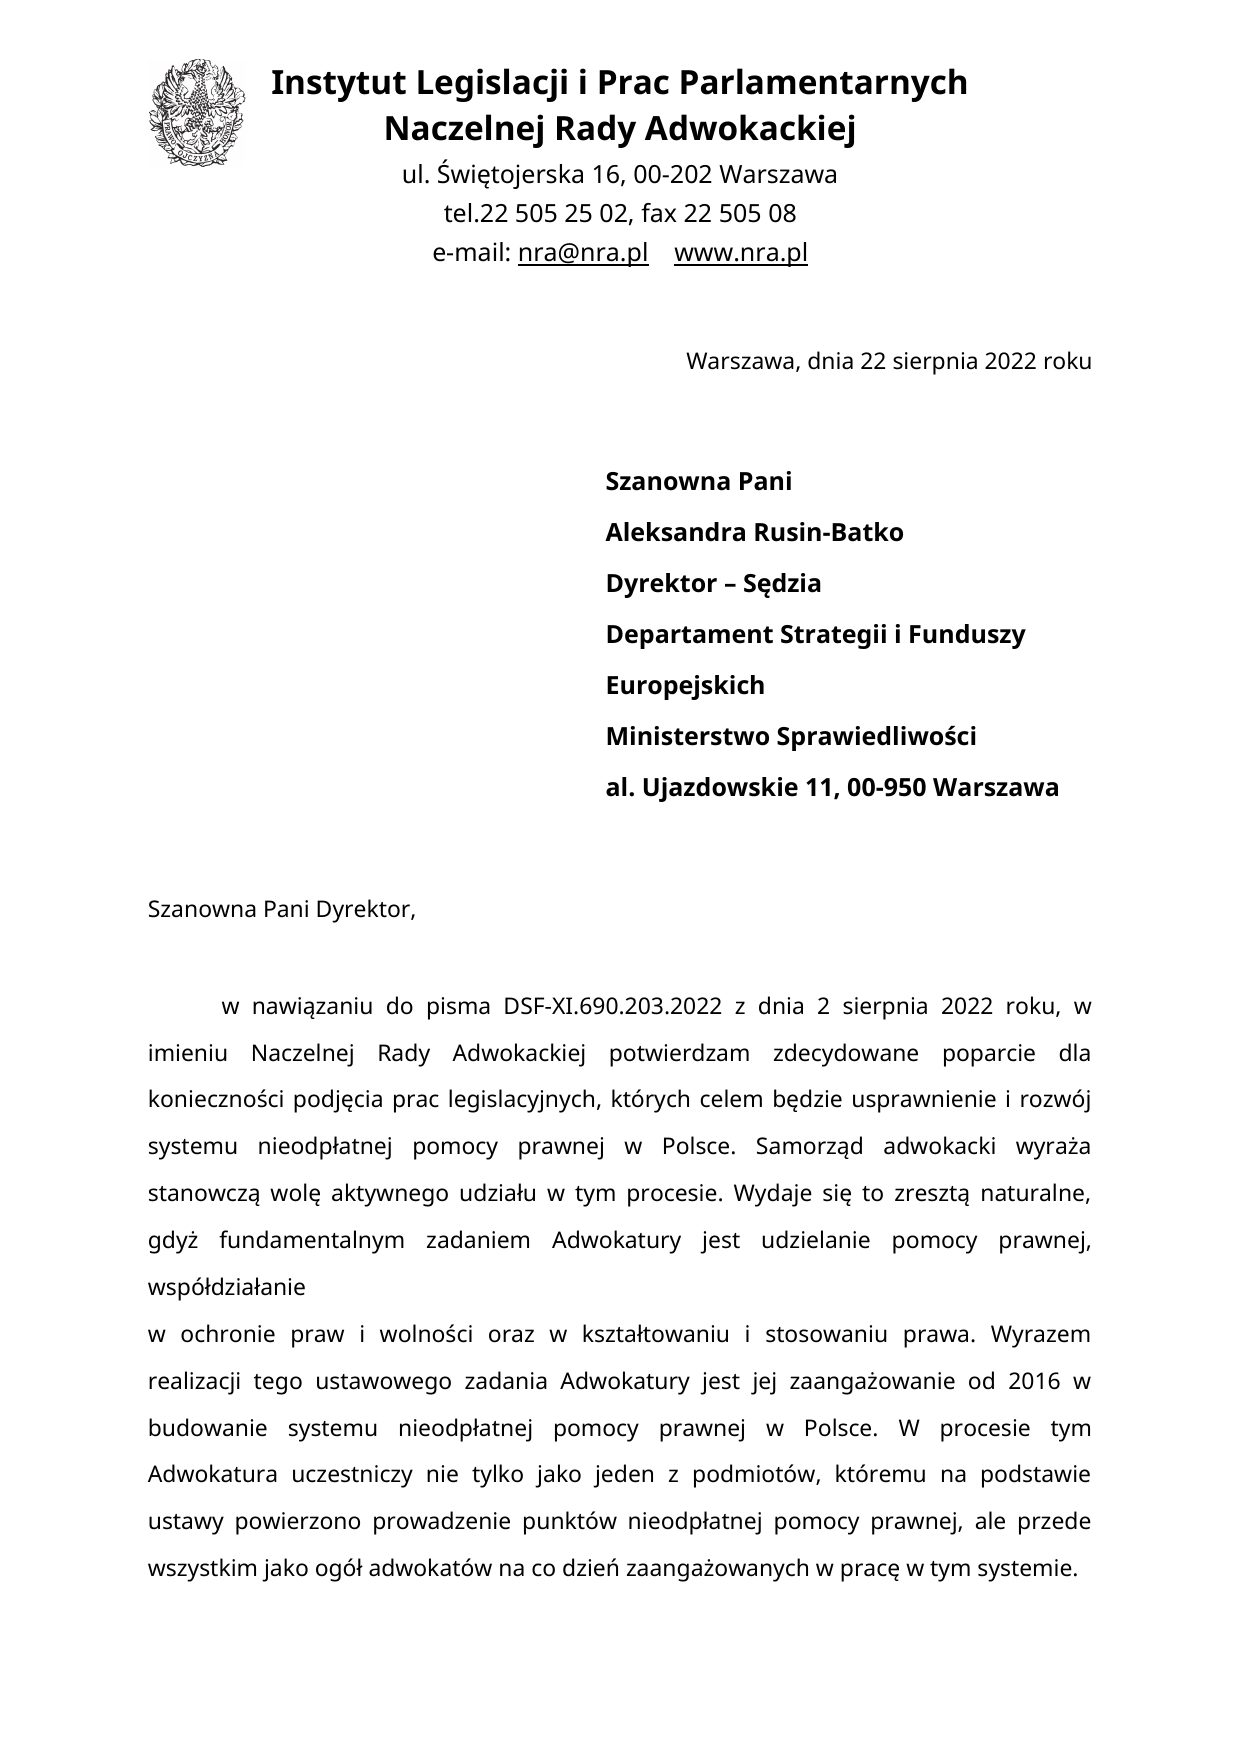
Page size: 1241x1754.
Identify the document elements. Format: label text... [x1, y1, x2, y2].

text Warszawa, dnia 22 sierpnia 2022 roku [148, 345, 1093, 376]
text w nawiązaniu do pisma DSF-XI.690.203.2022 z dnia 2 sierpnia 2022 roku, w imieniu Naczelnej Rady Adwokackiej potwierdzam zdecydowane poparcie dla konieczności podjęcia prac legislacyjnych, których celem będzie usprawnienie i rozwój systemu nieodpłatnej pomocy prawnej w Polsce. Samorząd adwokacki wyraża stanowczą wolę aktywnego udziału w tym procesie. Wydaje się to zresztą naturalne, gdyż fundamentalnym zadaniem Adwokatury jest udzielanie pomocy prawnej, współdziałanie w ochronie praw i wolności oraz w kształtowaniu i stosowaniu prawa. Wyrazem realizacji tego ustawowego zadania Adwokatury jest jej zaangażowanie od 2016 w budowanie systemu nieodpłatnej pomocy prawnej w Polsce. W procesie tym Adwokatura uczestniczy nie tylko jako jeden z podmiotów, któremu na podstawie ustawy powierzono prowadzenie punktów nieodpłatnej pomocy prawnej, ale przede wszystkim jako ogół adwokatów na co dzień zaangażowanych w pracę w tym systemie. [148, 989, 1093, 1583]
text Szanowna Pani Dyrektor, [148, 893, 1093, 924]
picture [147, 59, 246, 167]
text Szanowna Pani Aleksandra Rusin-Batko Dyrektor – Sędzia Departament Strategii i Funduszy Europejskich Ministerstwo Sprawiedliwości al. Ujazdowskie 11, 00-950 Warszawa [605, 463, 1093, 804]
